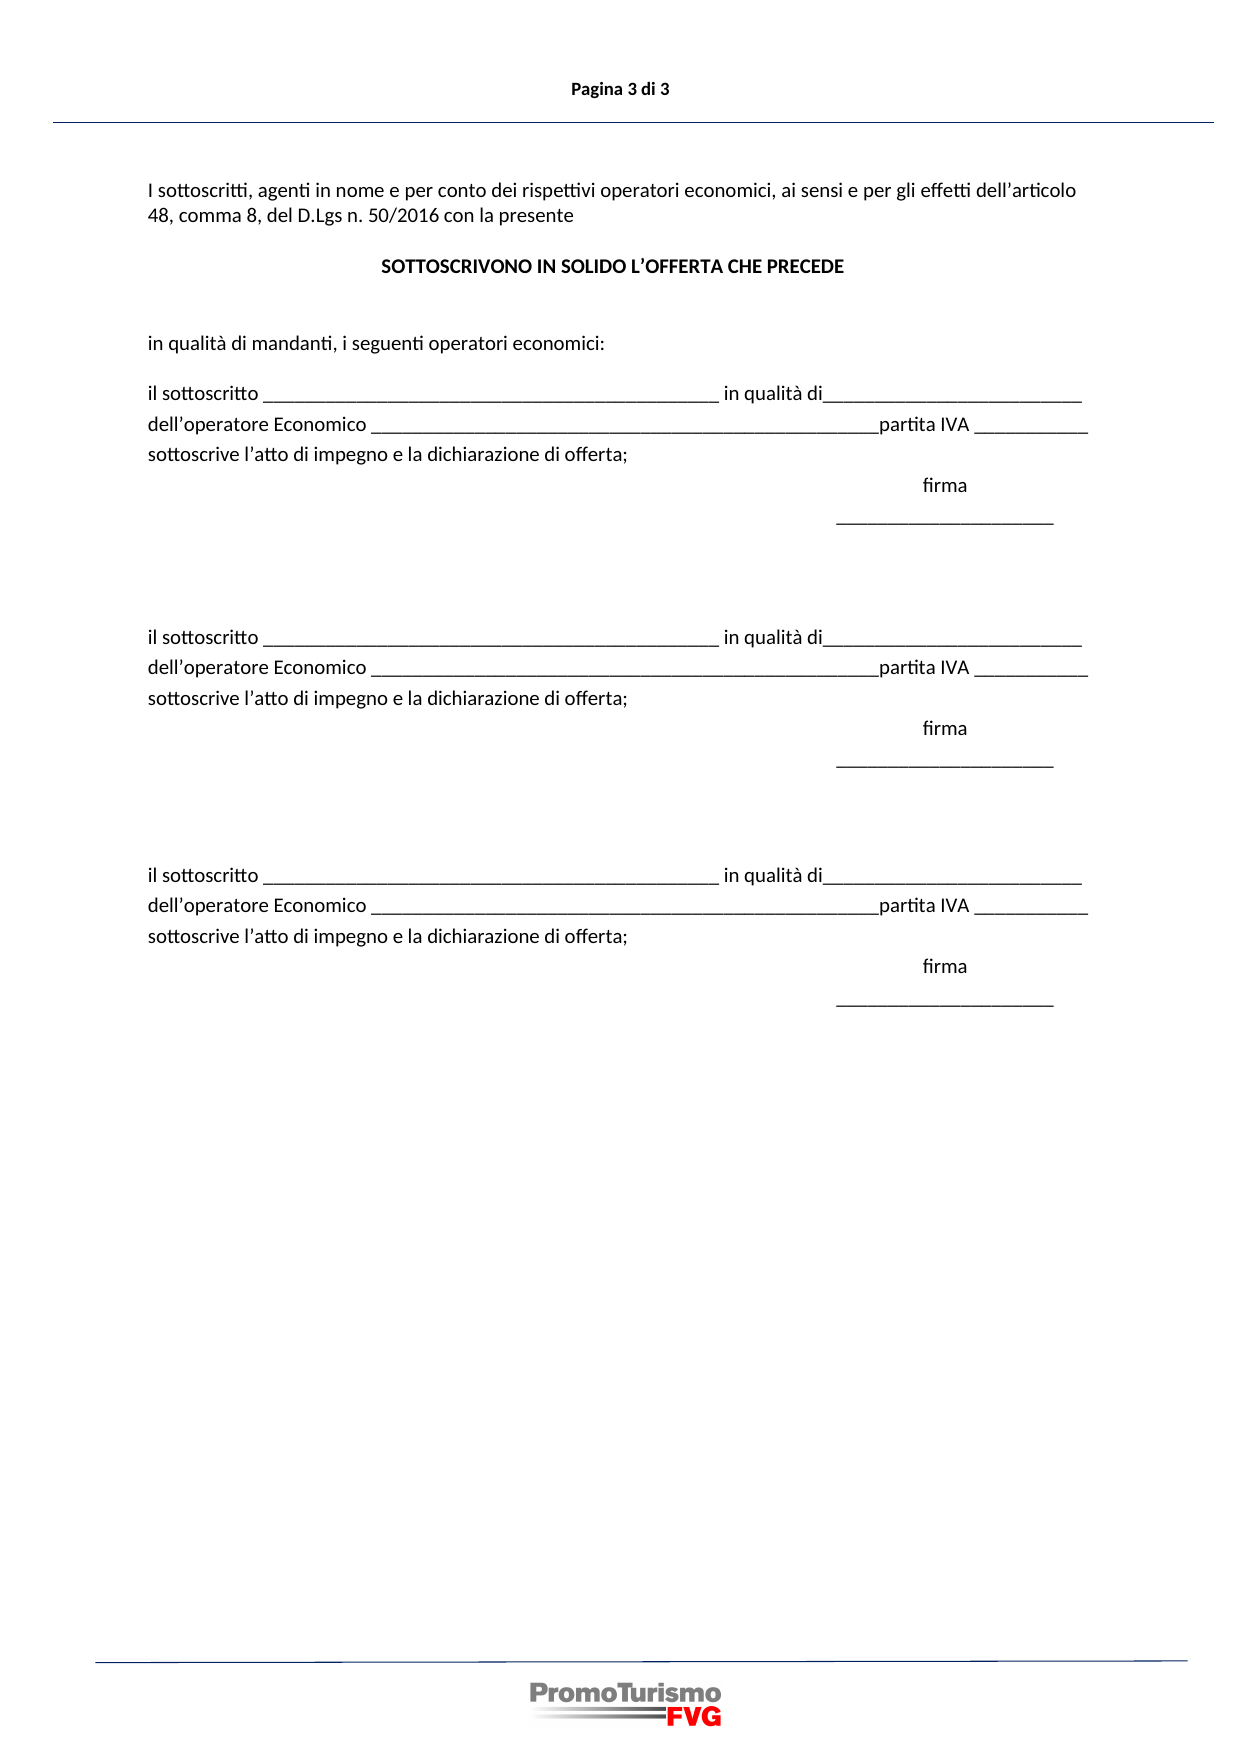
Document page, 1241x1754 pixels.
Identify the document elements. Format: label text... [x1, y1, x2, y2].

picture [528, 1680, 723, 1728]
text I sottoscritti, agenti in nome e per conto dei rispettivi operatori economici, ai sensi e per gli effetti dell’articolo 48, comma 8, del D.Lgs n. 50/2016 con la presente [148, 177, 1078, 228]
text sottoscrive l’atto di impegno e la dichiarazione di offerta; [148, 685, 1093, 710]
text il sottoscritto ____________________________________________ in qualità di_________________________ [148, 624, 1093, 649]
text dell’operatore Economico _________________________________________________partita IVA ___________ [148, 893, 1093, 918]
text SOTTOSCRIVONO IN SOLIDO L’OFFERTA CHE PRECEDE [148, 253, 1078, 279]
text firma [797, 715, 1093, 741]
text _____________________ [797, 984, 1093, 1009]
text sottoscrive l’atto di impegno e la dichiarazione di offerta; [148, 441, 1093, 467]
text _____________________ [797, 746, 1093, 771]
text firma [797, 953, 1093, 979]
text in qualità di mandanti, i seguenti operatori economici: [148, 330, 1078, 355]
text il sottoscritto ____________________________________________ in qualità di_________________________ [148, 381, 1093, 406]
text sottoscrive l’atto di impegno e la dichiarazione di offerta; [148, 923, 1093, 948]
text firma [797, 472, 1093, 497]
text il sottoscritto ____________________________________________ in qualità di_________________________ [148, 862, 1093, 888]
text _____________________ [797, 502, 1093, 528]
text dell’operatore Economico _________________________________________________partita IVA ___________ [148, 654, 1093, 680]
text dell’operatore Economico _________________________________________________partita IVA ___________ [148, 411, 1093, 436]
